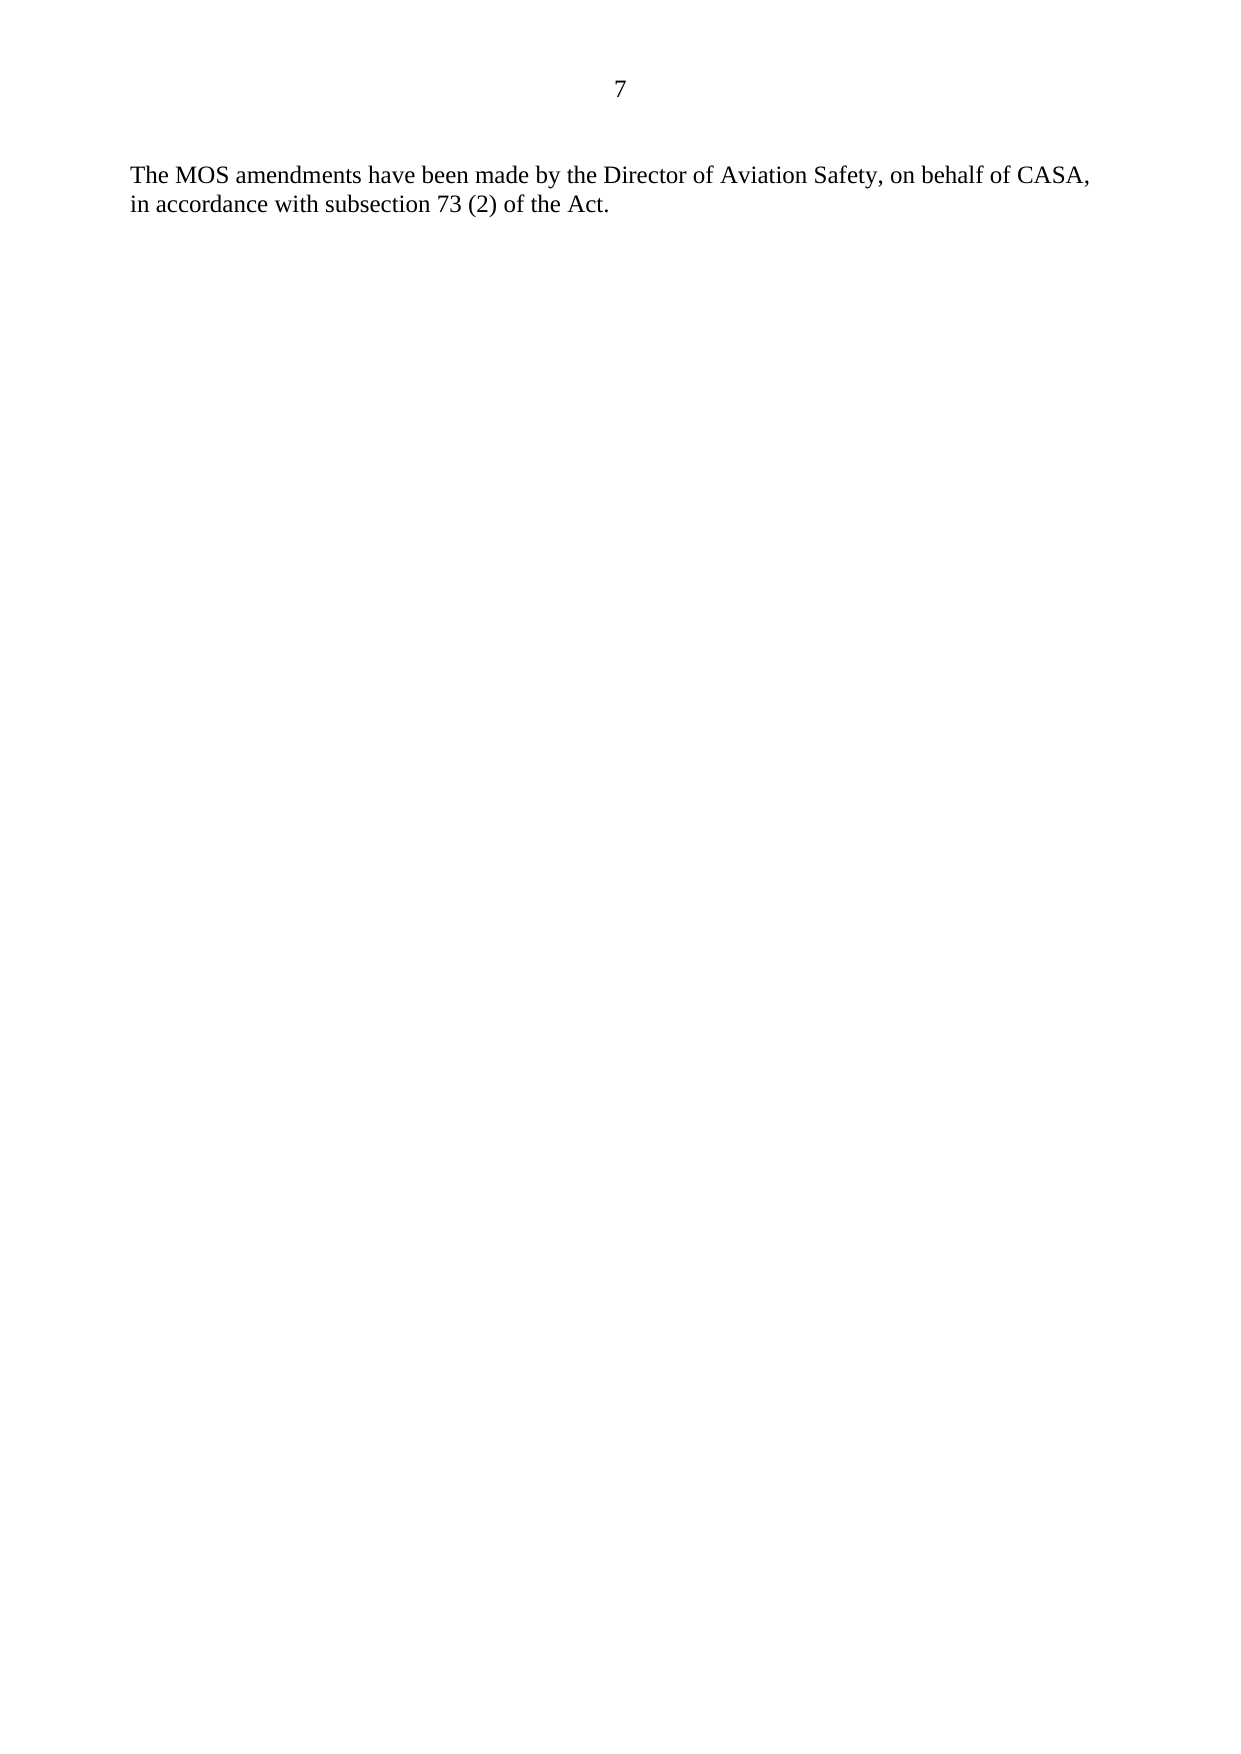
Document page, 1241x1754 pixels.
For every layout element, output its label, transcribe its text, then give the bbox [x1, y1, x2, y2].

text The MOS amendments have been made by the Director of Aviation Safety, on behalf of CASA, in accordance with subsection 73 (2) of the Act. [130, 160, 1110, 218]
